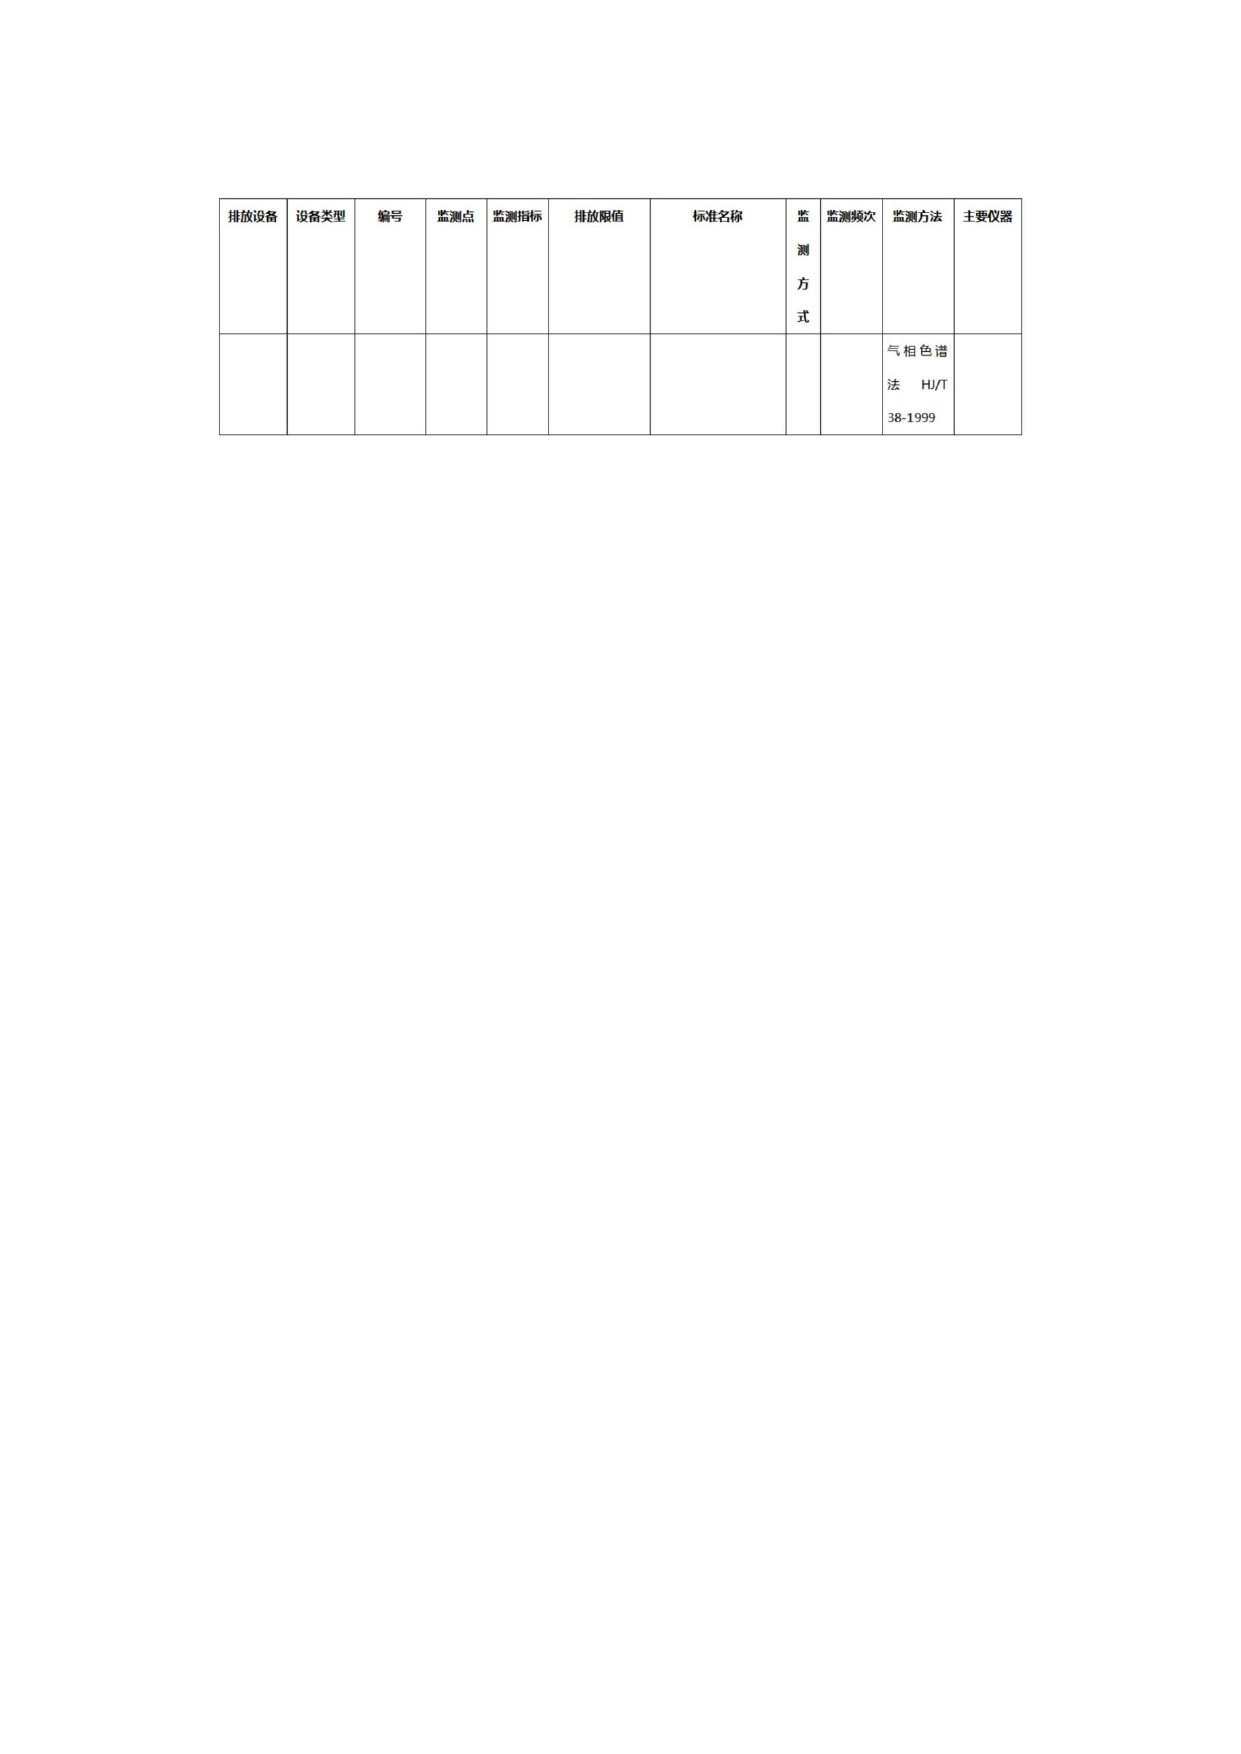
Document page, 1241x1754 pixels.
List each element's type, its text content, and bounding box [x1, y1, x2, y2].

picture [187, 162, 1052, 773]
